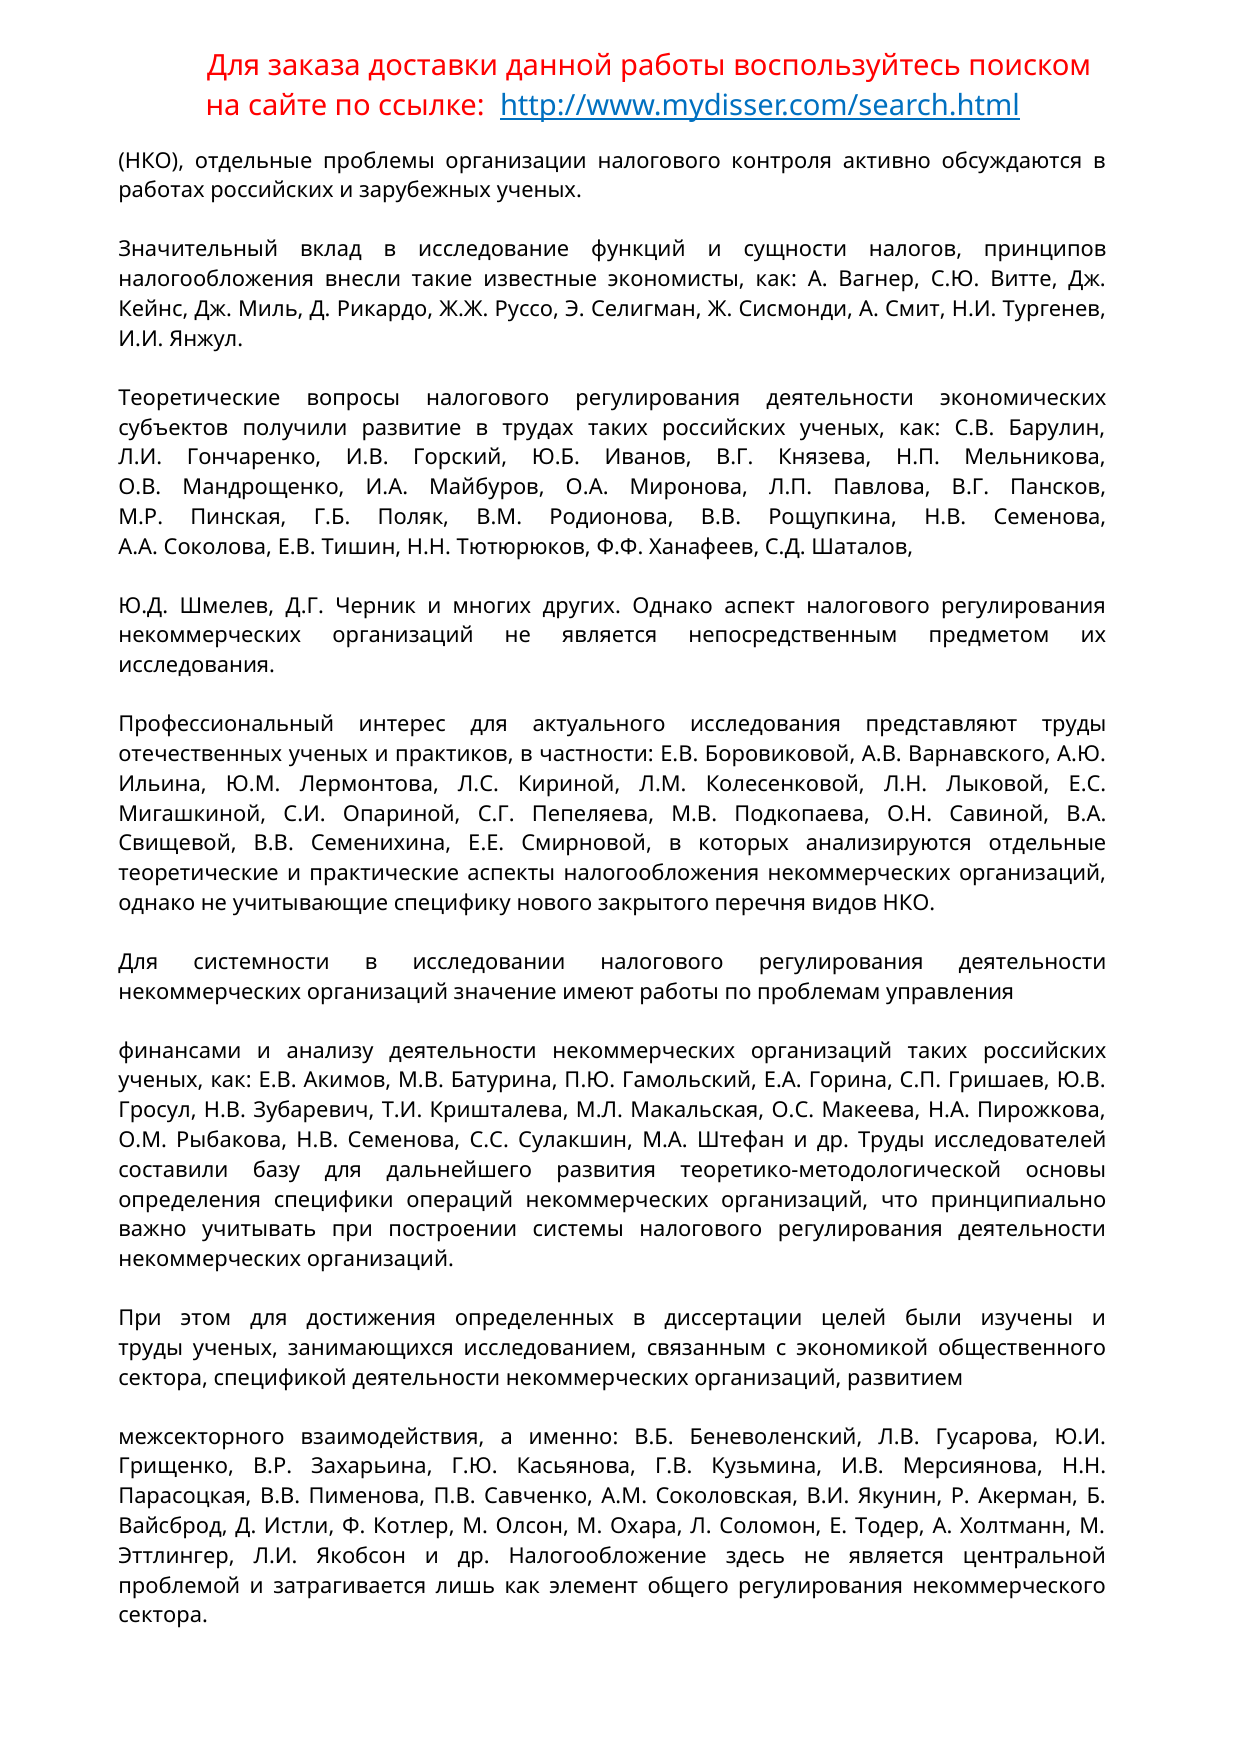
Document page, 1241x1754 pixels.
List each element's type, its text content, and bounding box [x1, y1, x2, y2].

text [118, 144, 1107, 204]
text финансами и анализу деятельности некоммерческих организаций таких российских ученых, как: Е.В. Акимов, М.В. Батурина, П.Ю. Гамольский, Е.А. Горина, С.П. Гришаев, Ю.В. Гросул, Н.В. Зубаревич, Т.И. Кришталева, М.Л. Макальская, О.С. Макеева, Н.А. Пирожкова, О.М. Рыбакова, Н.В. Семенова, С.С. Сулакшин, М.А. Штефан и др. Труды исследователей составили базу для дальнейшего развития теоретико-методологической основы определения специфики операций некоммерческих организаций, что принципиально важно учитывать при построении системы налогового регулирования деятельности некоммерческих организаций. [118, 1034, 1107, 1273]
text Значительный вклад в исследование функций и сущности налогов, принципов налогообложения внесли такие известные экономисты, как: А. Вагнер, С.Ю. Витте, Дж. Кейнс, Дж. Миль, Д. Рикардо, Ж.Ж. Руссо, Э. Селигман, Ж. Сисмонди, А. Смит, Н.И. Тургенев, И.И. Янжул. [118, 233, 1107, 352]
text межсекторного взаимодействия, а именно: В.Б. Беневоленский, Л.В. Гусарова, Ю.И. Грищенко, В.Р. Захарьина, Г.Ю. Касьянова, Г.В. Кузьмина, И.В. Мерсиянова, Н.Н. Парасоцкая, В.В. Пименова, П.В. Савченко, А.М. Соколовская, В.И. Якунин, Р. Акерман, Б. Вайсброд, Д. Истли, Ф. Котлер, М. Олсон, М. Охара, Л. Соломон, Е. Тодер, А. Холтманн, М. Эттлингер, Л.И. Якобсон и др. Налогообложение здесь не является центральной проблемой и затрагивается лишь как элемент общего регулирования некоммерческого сектора. [118, 1421, 1107, 1629]
text Ю.Д. Шмелев, Д.Г. Черник и многих других. Однако аспект налогового регулирования некоммерческих организаций не является непосредственным предметом их исследования. [118, 589, 1107, 679]
text Профессиональный интерес для актуального исследования представляют труды отечественных ученых и практиков, в частности: Е.В. Боровиковой, А.В. Варнавского, А.Ю. Ильина, Ю.М. Лермонтова, Л.С. Кириной, Л.М. Колесенковой, Л.Н. Лыковой, Е.С. Мигашкиной, С.И. Опариной, С.Г. Пепеляева, М.В. Подкопаева, О.Н. Савиной, В.А. Свищевой, В.В. Семенихина, Е.Е. Смирновой, в которых анализируются отдельные теоретические и практические аспекты налогообложения некоммерческих организаций, однако не учитывающие специфику нового закрытого перечня видов НКО. [118, 708, 1107, 917]
text Для системности в исследовании налогового регулирования деятельности некоммерческих организаций значение имеют работы по проблемам управления [118, 946, 1107, 1005]
text При этом для достижения определенных в диссертации целей были изучены и труды ученых, занимающихся исследованием, связанным с экономикой общественного сектора, спецификой деятельности некоммерческих организаций, развитием [118, 1302, 1107, 1391]
text Теоретические вопросы налогового регулирования деятельности экономических субъектов получили развитие в трудах таких российских ученых, как: С.В. Барулин, Л.И. Гончаренко, И.В. Горский, Ю.Б. Иванов, В.Г. Князева, Н.П. Мельникова, О.В. Мандрощенко, И.А. Майбуров, О.А. Миронова, Л.П. Павлова, В.Г. Пансков, М.Р. Пинская, Г.Б. Поляк, В.М. Родионова, В.В. Рощупкина, Н.В. Семенова, А.А. Соколова, Е.В. Тишин, Н.Н. Тютюрюков, Ф.Ф. Ханафеев, С.Д. Шаталов, [118, 382, 1107, 560]
